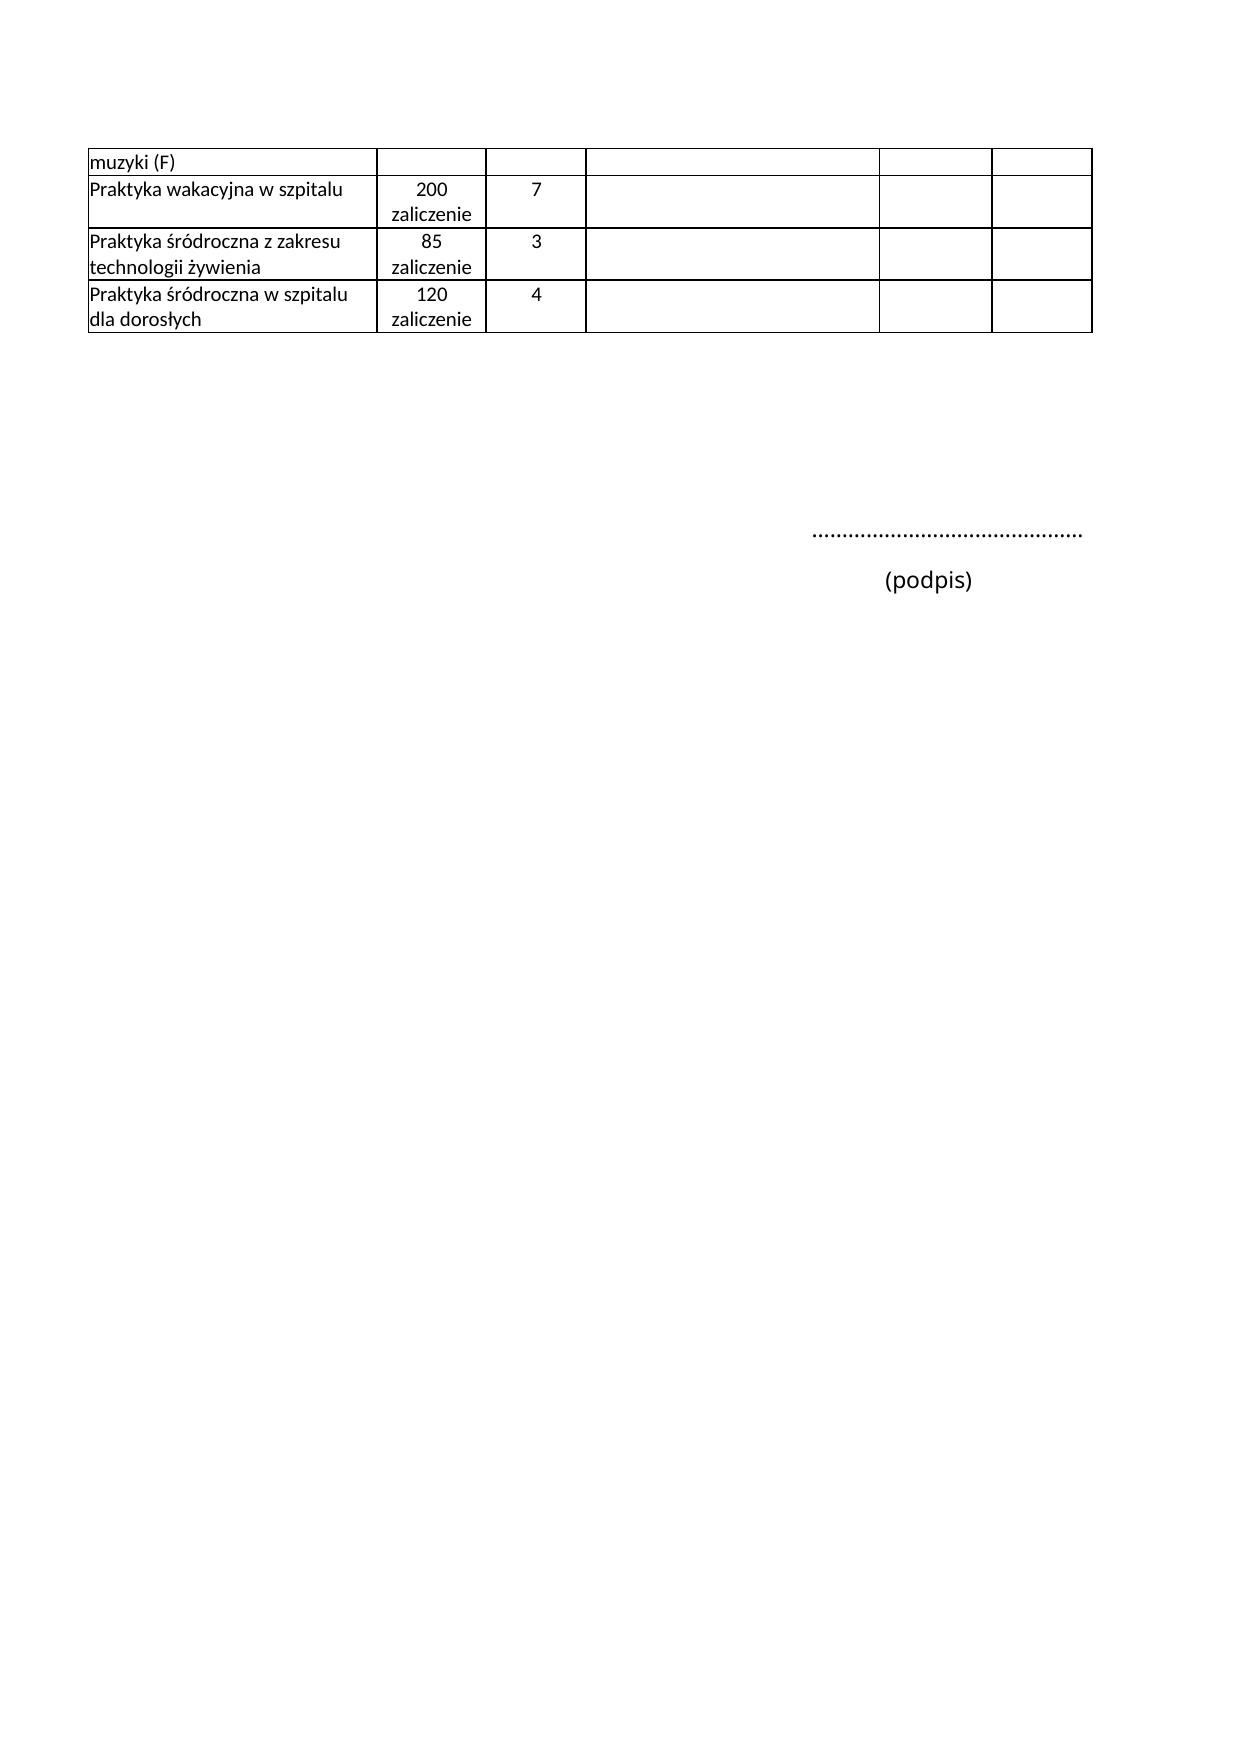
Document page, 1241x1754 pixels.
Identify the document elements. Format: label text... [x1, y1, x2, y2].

table_cell [880, 176, 991, 227]
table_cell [378, 149, 485, 174]
table_cell [880, 229, 991, 279]
table_cell Praktyka śródroczna w szpitalu dla dorosłych [89, 281, 376, 332]
table_cell Praktyka śródroczna z zakresu technologii żywienia [89, 229, 376, 279]
text (podpis) [148, 564, 1093, 595]
table_cell [993, 176, 1091, 227]
table_cell 3 [487, 229, 585, 279]
table_cell Praktyka wakacyjna w szpitalu [89, 176, 376, 227]
table_cell [587, 229, 879, 279]
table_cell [89, 149, 376, 174]
table_cell [993, 149, 1091, 174]
table_cell [587, 149, 879, 174]
table_cell [880, 149, 991, 174]
table_cell [880, 281, 991, 332]
table_cell 120 zaliczenie [378, 281, 485, 332]
table_cell [993, 281, 1091, 332]
table_cell 85 zaliczenie [378, 229, 485, 279]
text ……………………………………… [148, 513, 1093, 544]
table_cell 200 zaliczenie [378, 176, 485, 227]
table_cell [993, 229, 1091, 279]
table_cell [587, 176, 879, 227]
table_cell 2 [487, 149, 585, 174]
table_cell 4 [487, 281, 585, 332]
table_cell [587, 281, 879, 332]
table_cell 7 [487, 176, 585, 227]
